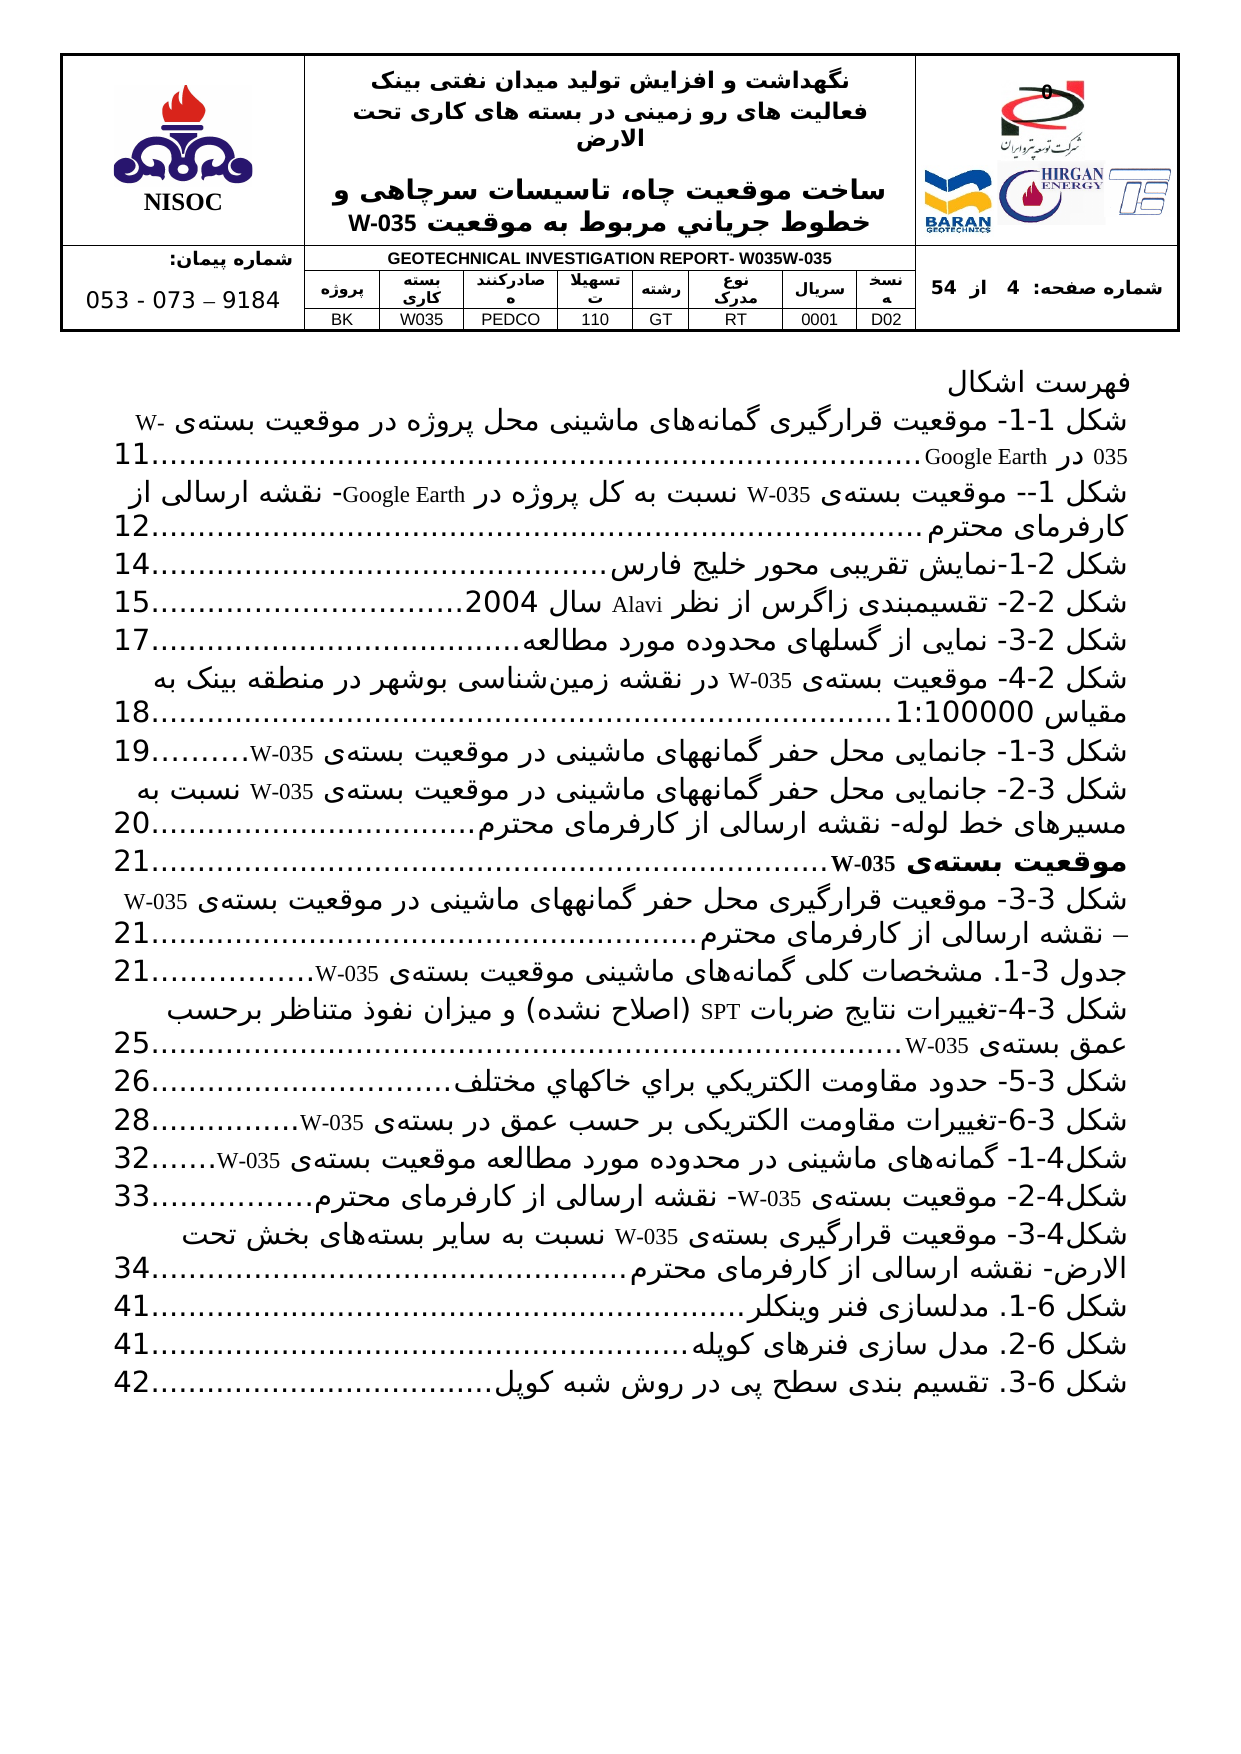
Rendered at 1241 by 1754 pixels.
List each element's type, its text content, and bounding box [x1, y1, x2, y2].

text شکل 1-- موقعیت بسته‌ی W-035 نسبت به کل پروژه در Google Earth- نقشه ارسالی از کارفرمای محترم 12 [112, 475, 1128, 543]
picture [113, 85, 253, 187]
text جدول ‏3-1. مشخصات کلی گمانه‌های ماشینی موقعیت بسته‌ی W-035 21 [112, 954, 1128, 988]
picture [997, 80, 1106, 225]
text شکل 6-1. مدلسازی فنر وینکلر 41 [112, 1289, 1128, 1323]
text شکل 2-4- موقعیت بسته‌ی W-035 در نقشه زمین‌شناسی بوشهر در منطقه بینک به مقیاس 1:100000 18 [112, 662, 1128, 730]
text شکل 3-2- جانمایی محل حفر گمانههای ماشینی در موقعیت بسته‌ی W-035 نسبت به مسیرهای خط لوله- نقشه ارسالی از کارفرمای محترم 20 [112, 772, 1128, 840]
text شکل 3-5- حدود مقاومت الكتريكي براي خاكهاي مختلف 26 [112, 1065, 1128, 1099]
text شکل 3-1- جانمایی محل حفر گمانههای ماشینی در موقعیت بسته‌ی W-035 19 [112, 734, 1128, 768]
text شکل 2-2- تقسیمبندی زاگرس از نظر Alavi سال 2004 15 [112, 586, 1128, 619]
text فهرست اشکال [103, 365, 1150, 399]
text شکل 6-3. تقسیم بندی سطح پی در روش شبه کوپل 42 [112, 1366, 1128, 1399]
text شکل 6-2. مدل سازی فنرهای کوپله 41 [112, 1327, 1128, 1361]
text شکل 3-4-تغییرات نتایج ضربات SPT (اصلاح نشده) و میزان نفوذ متناظر برحسب عمق بسته‌ی W-035 25 [112, 993, 1128, 1061]
picture [921, 165, 994, 237]
text شکل 2-3- نمایی از گسلهای محدوده مورد مطالعه 17 [112, 624, 1128, 658]
text شکل4-3- موقعیت قرارگیری بسته‌ی W-035 نسبت به سایر بسته‌های بخش تحت الارض- نقشه ارسالی از کارفرمای محترم 34 [112, 1217, 1128, 1285]
text شکل4-1- گمانه‌های ماشینی در محدوده مورد مطالعه موقعیت بسته‌ی W-035 32 [112, 1141, 1128, 1175]
text شکل 1-1- موقعیت قرارگیری گمانه‌های ماشینی محل پروژه در موقعیت بسته‌ی W-035 در Google Earth 11 [112, 403, 1128, 471]
text شکل4-2- موقعیت بسته‌ی W-035- نقشه ارسالی از کارفرمای محترم 33 [112, 1179, 1128, 1213]
text موقعیت بسته‌ی W-035 21 [112, 844, 1128, 878]
text شکل 2-1-نمایش تقریبی محور خلیج فارس 14 [112, 547, 1128, 581]
text شکل 3-6-تغییرات مقاومت الکتریکی بر حسب عمق در بسته‌ی W-035 28 [112, 1103, 1128, 1137]
text شکل 3-3- موقعیت قرارگیری محل حفر گمانههای ماشینی در موقعیت بسته‌ی W-035 – نقشه ارسالی از کارفرمای محترم 21 [112, 882, 1128, 950]
